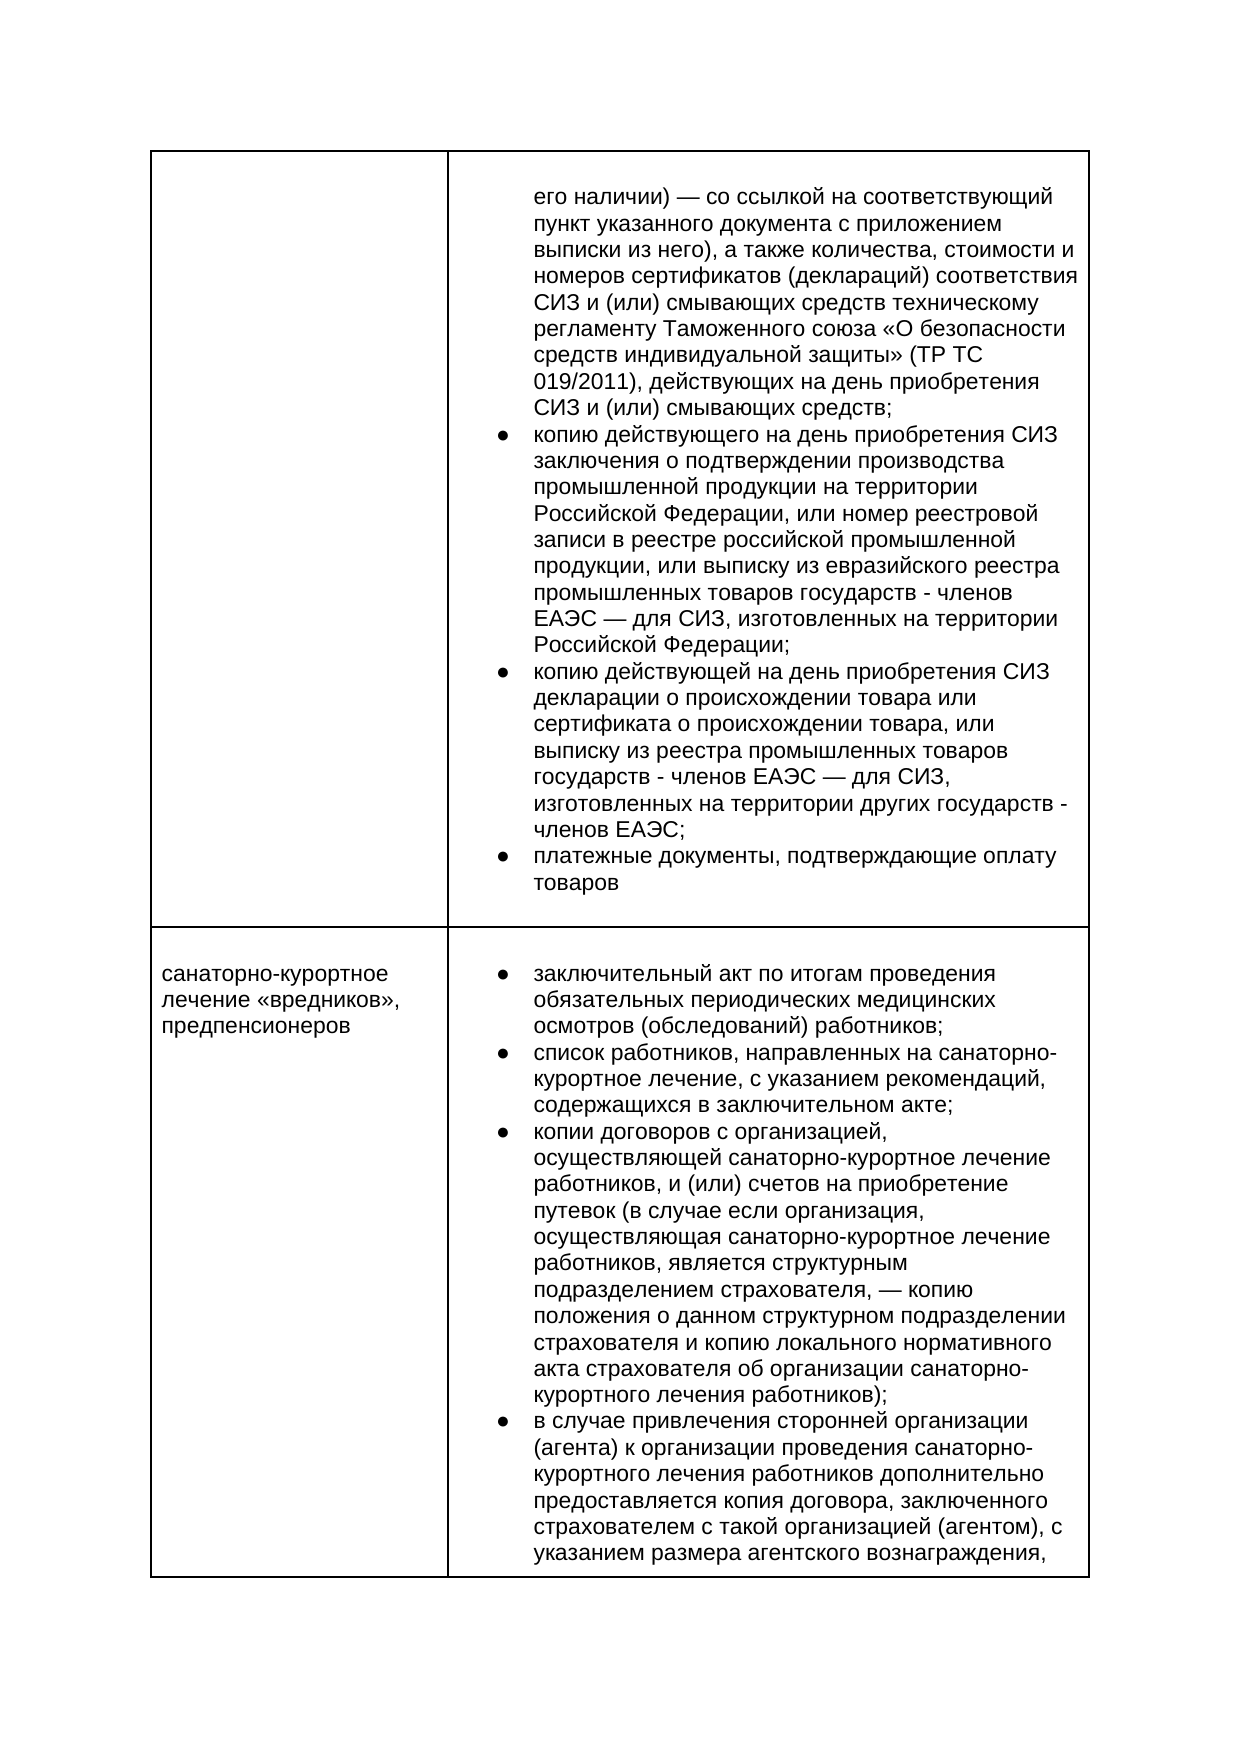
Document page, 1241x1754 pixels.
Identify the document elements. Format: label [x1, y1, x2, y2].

table_cell [449, 152, 1088, 926]
table_cell [152, 152, 447, 926]
table_cell [449, 928, 1088, 1576]
table_cell [152, 928, 447, 1576]
